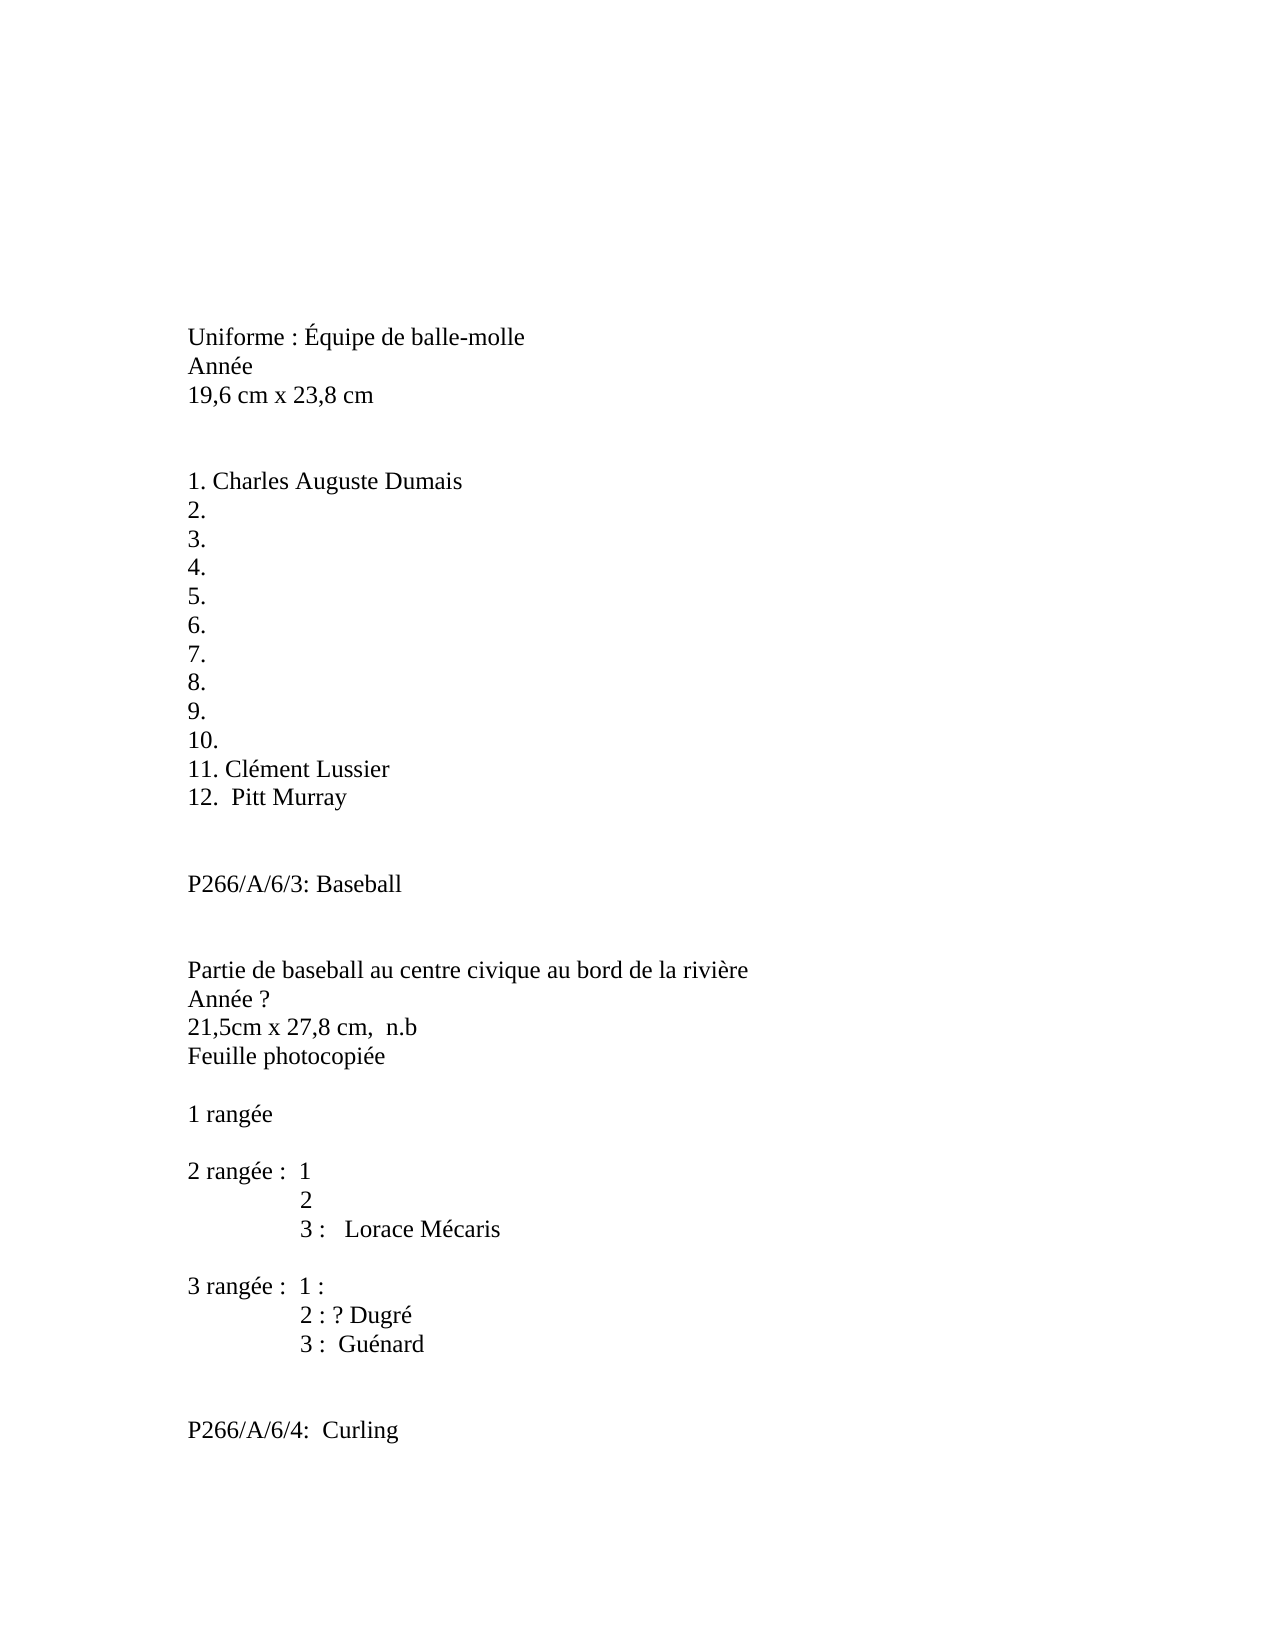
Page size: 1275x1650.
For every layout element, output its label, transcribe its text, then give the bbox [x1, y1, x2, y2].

text 1. Charles Auguste Dumais [187, 466, 1087, 495]
text 2 : ? Dugré [187, 1300, 1087, 1329]
text 21,5cm x 27,8 cm, n.b [187, 1012, 1087, 1041]
text Partie de baseball au centre civique au bord de la rivière [187, 955, 1087, 984]
text 2 [187, 1185, 1087, 1214]
text 3 : Guénard [187, 1329, 1087, 1357]
text 3 rangée : 1 : [187, 1271, 1087, 1300]
text Uniforme : Équipe de balle-molle [187, 322, 1087, 351]
text 6. [187, 610, 1087, 639]
text 9. [187, 696, 1087, 725]
text 10. [187, 725, 1087, 754]
text 2. [187, 495, 1087, 524]
text 3 : Lorace Mécaris [187, 1214, 1087, 1242]
text 1 rangée [187, 1099, 1087, 1127]
text 3. [187, 524, 1087, 552]
text 5. [187, 581, 1087, 610]
text P266/A/6/4: Curling [187, 1415, 1087, 1444]
text 11. Clément Lussier [187, 754, 1087, 782]
text 8. [187, 667, 1087, 696]
text 2 rangée : 1 [187, 1156, 1087, 1185]
text P266/A/6/3: Baseball [187, 869, 1087, 897]
text 4. [187, 552, 1087, 581]
text 19,6 cm x 23,8 cm [187, 380, 1087, 409]
text 12. Pitt Murray [187, 782, 1087, 811]
text Année ? [187, 984, 1087, 1012]
text Feuille photocopiée [187, 1041, 1087, 1070]
text Année [187, 351, 1087, 380]
text 7. [187, 639, 1087, 667]
